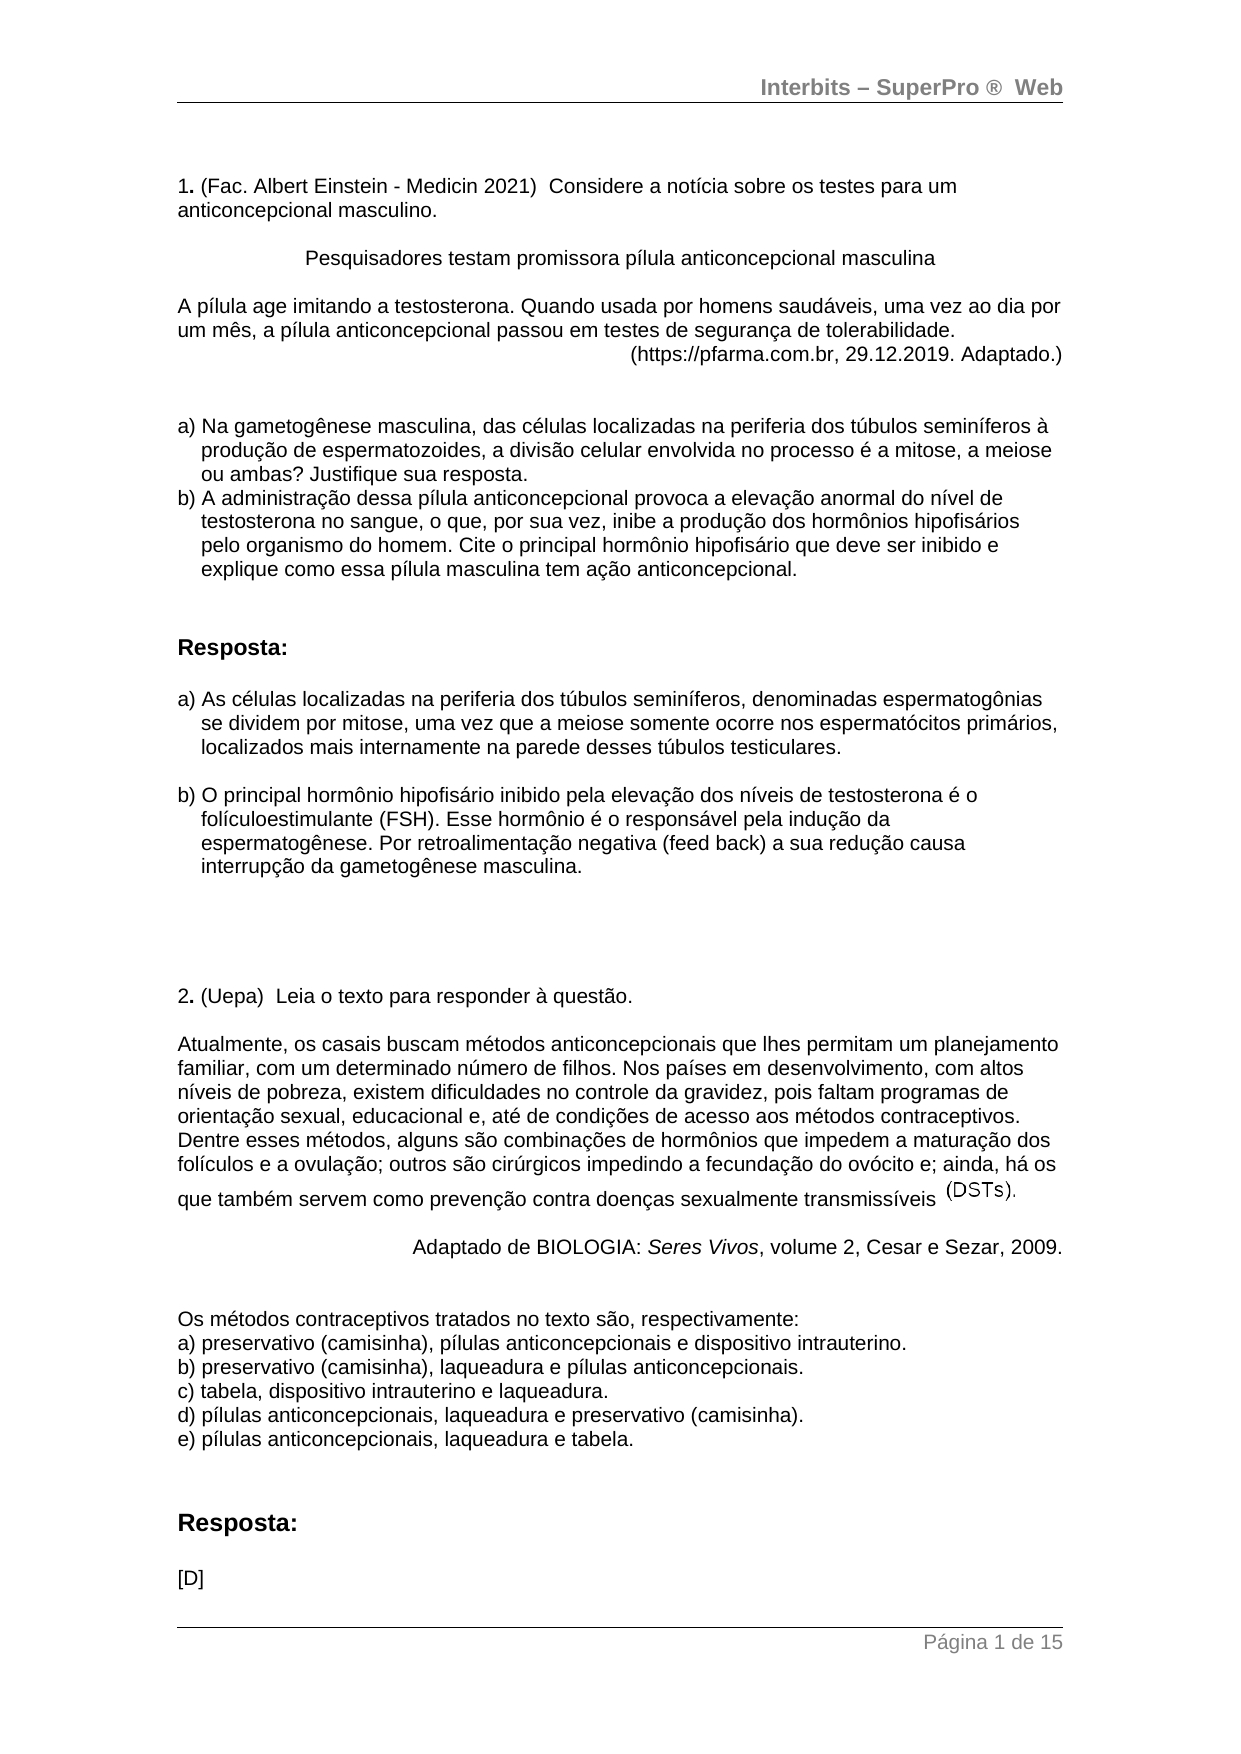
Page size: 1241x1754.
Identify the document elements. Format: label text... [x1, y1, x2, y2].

text 2. (Uepa) Leia o texto para responder à questão. [177, 984, 1063, 1008]
text Resposta: [177, 1508, 1063, 1537]
text e) pílulas anticoncepcionais, laqueadura e tabela. [177, 1427, 1063, 1451]
text d) pílulas anticoncepcionais, laqueadura e preservativo (camisinha). [177, 1403, 1063, 1427]
text 1. (Fac. Albert Einstein - Medicin 2021) Considere a notícia sobre os testes para um anticoncepcional masculino. [177, 174, 1063, 222]
text Resposta: [177, 634, 1063, 660]
text A pílula age imitando a testosterona. Quando usada por homens saudáveis, uma vez ao dia por um mês, a pílula anticoncepcional passou em testes de segurança de tolerabilidade. [177, 294, 1063, 342]
text [D] [177, 1566, 1063, 1589]
text Os métodos contraceptivos tratados no texto são, respectivamente: [177, 1307, 1063, 1331]
text Pesquisadores testam promissora pílula anticoncepcional masculina [177, 246, 1063, 270]
text c) tabela, dispositivo intrauterino e laqueadura. [177, 1379, 1063, 1403]
text b) A administração dessa pílula anticoncepcional provoca a elevação anormal do nível de testosterona no sangue, o que, por sua vez, inibe a produção dos hormônios hipofisários pelo organismo do homem. Cite o principal hormônio hipofisário que deve ser inibido e explique como essa pílula masculina tem ação anticoncepcional. [177, 485, 1063, 581]
text a) Na gametogênese masculina, das células localizadas na periferia dos túbulos seminíferos à produção de espermatozoides, a divisão celular envolvida no processo é a mitose, a meiose ou ambas? Justifique sua resposta. [177, 413, 1063, 485]
text a) preservativo (camisinha), pílulas anticoncepcionais e dispositivo intrauterino. [177, 1331, 1063, 1355]
text (https://pfarma.com.br, 29.12.2019. Adaptado.) [177, 342, 1063, 366]
text Adaptado de BIOLOGIA: Seres Vivos, volume 2, Cesar e Sezar, 2009. [177, 1235, 1063, 1259]
text a) As células localizadas na periferia dos túbulos seminíferos, denominadas espermatogônias se dividem por mitose, uma vez que a meiose somente ocorre nos espermatócitos primários, localizados mais internamente na parede desses túbulos testiculares. [177, 687, 1063, 758]
text b) preservativo (camisinha), laqueadura e pílulas anticoncepcionais. [177, 1355, 1063, 1379]
text Atualmente, os casais buscam métodos anticoncepcionais que lhes permitam um planejamento familiar, com um determinado número de filhos. Nos países em desenvolvimento, com altos níveis de pobreza, existem dificuldades no controle da gravidez, pois faltam programas de orientação sexual, educacional e, até de condições de acesso aos métodos contraceptivos. Dentre esses métodos, alguns são combinações de hormônios que impedem a maturação dos folículos e a ovulação; outros são cirúrgicos impedindo a fecundação do ovócito e; ainda, há os que também servem como prevenção contra doenças sexualmente transmissíveis [177, 1032, 1063, 1211]
text b) O principal hormônio hipofisário inibido pela elevação dos níveis de testosterona é o folículoestimulante (FSH). Esse hormônio é o responsável pela indução da espermatogênese. Por retroalimentação negativa (feed back) a sua redução causa interrupção da gametogênese masculina. [177, 782, 1063, 878]
